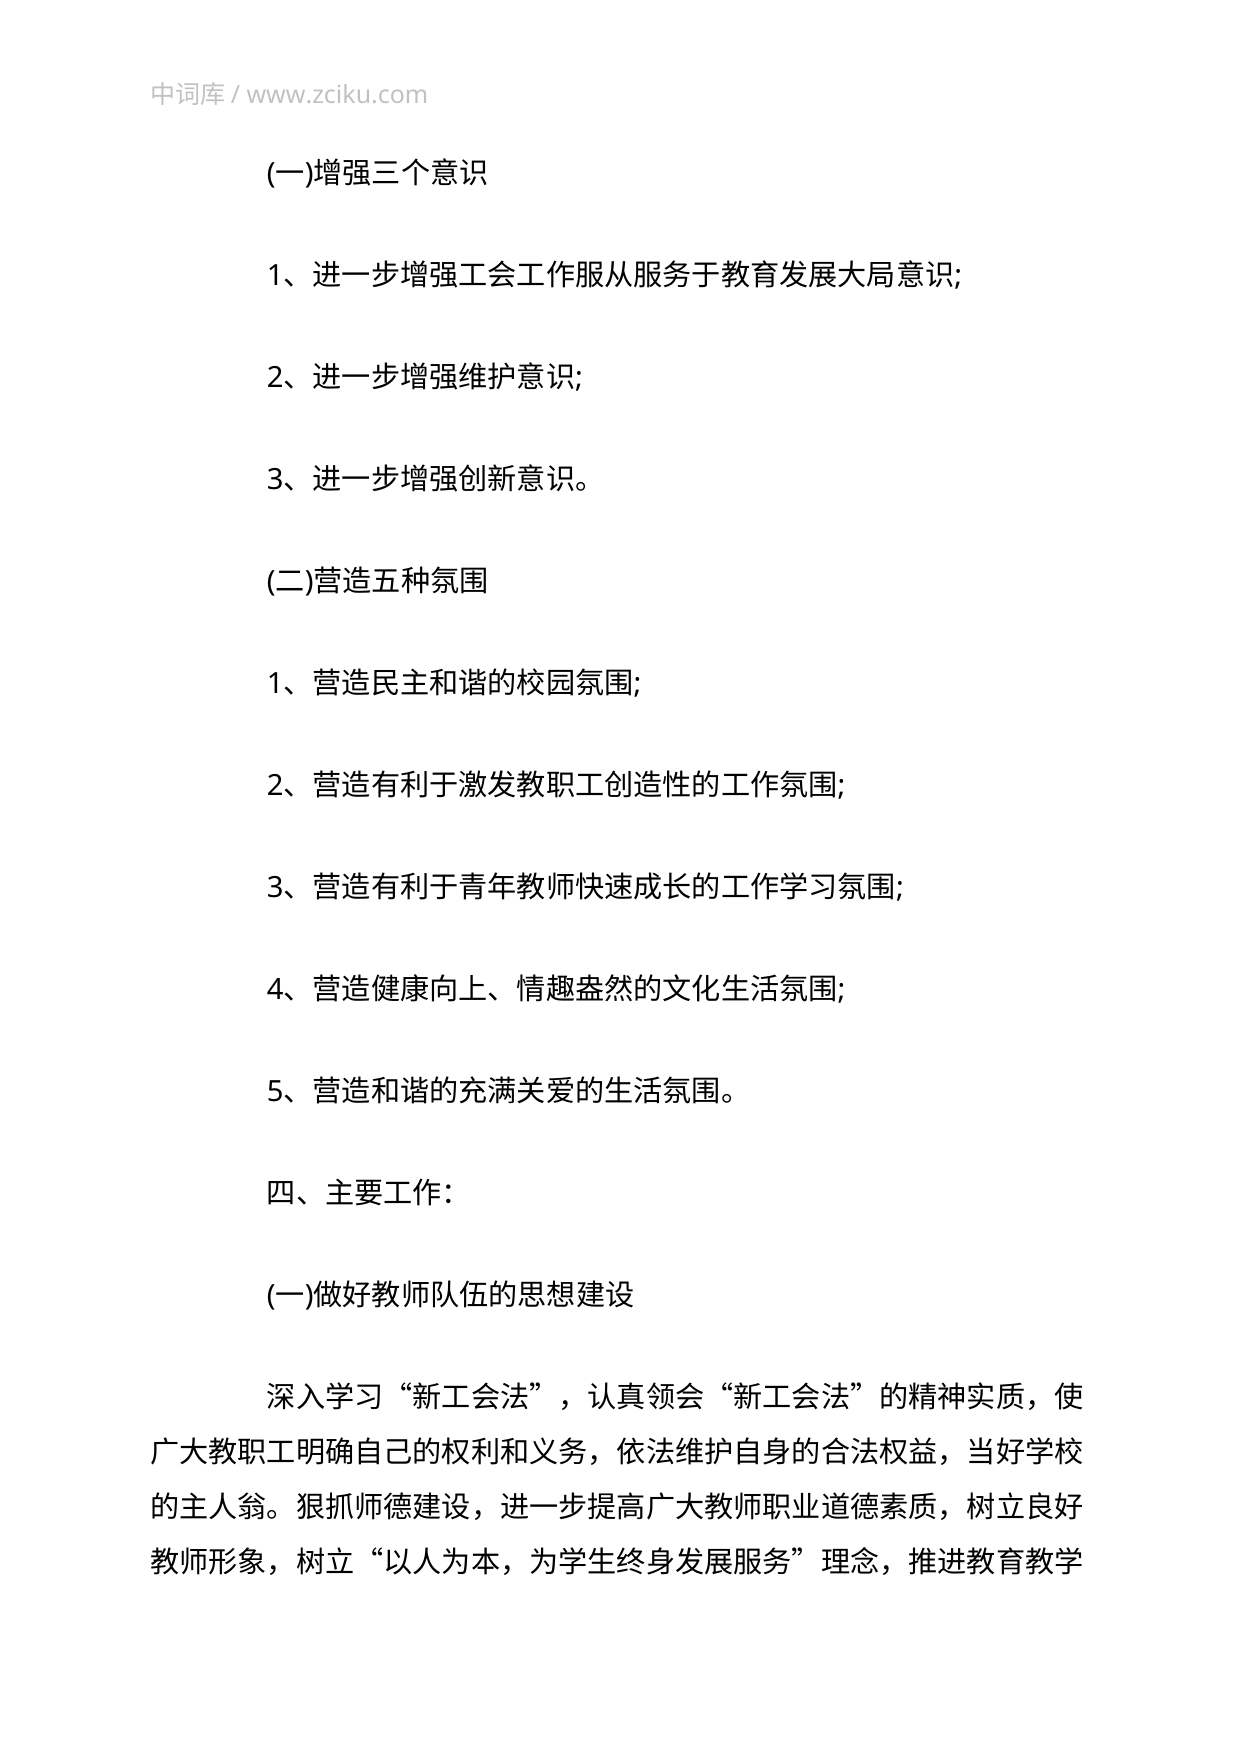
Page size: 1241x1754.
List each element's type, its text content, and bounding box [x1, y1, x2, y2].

text 2、进一步增强维护意识; [150, 354, 1090, 396]
text 3、进一步增强创新意识。 [150, 456, 1090, 498]
text (一)增强三个意识 [150, 150, 1090, 192]
text 3、营造有利于青年教师快速成长的工作学习氛围; [150, 864, 1090, 906]
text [150, 1373, 1090, 1581]
text 四、主要工作： [150, 1170, 1090, 1212]
text 2、营造有利于激发教职工创造性的工作氛围; [150, 762, 1090, 804]
text 4、营造健康向上、情趣盎然的文化生活氛围; [150, 966, 1090, 1008]
text 1、营造民主和谐的校园氛围; [150, 660, 1090, 702]
text 5、营造和谐的充满关爱的生活氛围。 [150, 1068, 1090, 1110]
text (一)做好教师队伍的思想建设 [150, 1272, 1090, 1314]
text 1、进一步增强工会工作服从服务于教育发展大局意识; [150, 252, 1090, 294]
text (二)营造五种氛围 [150, 558, 1090, 600]
